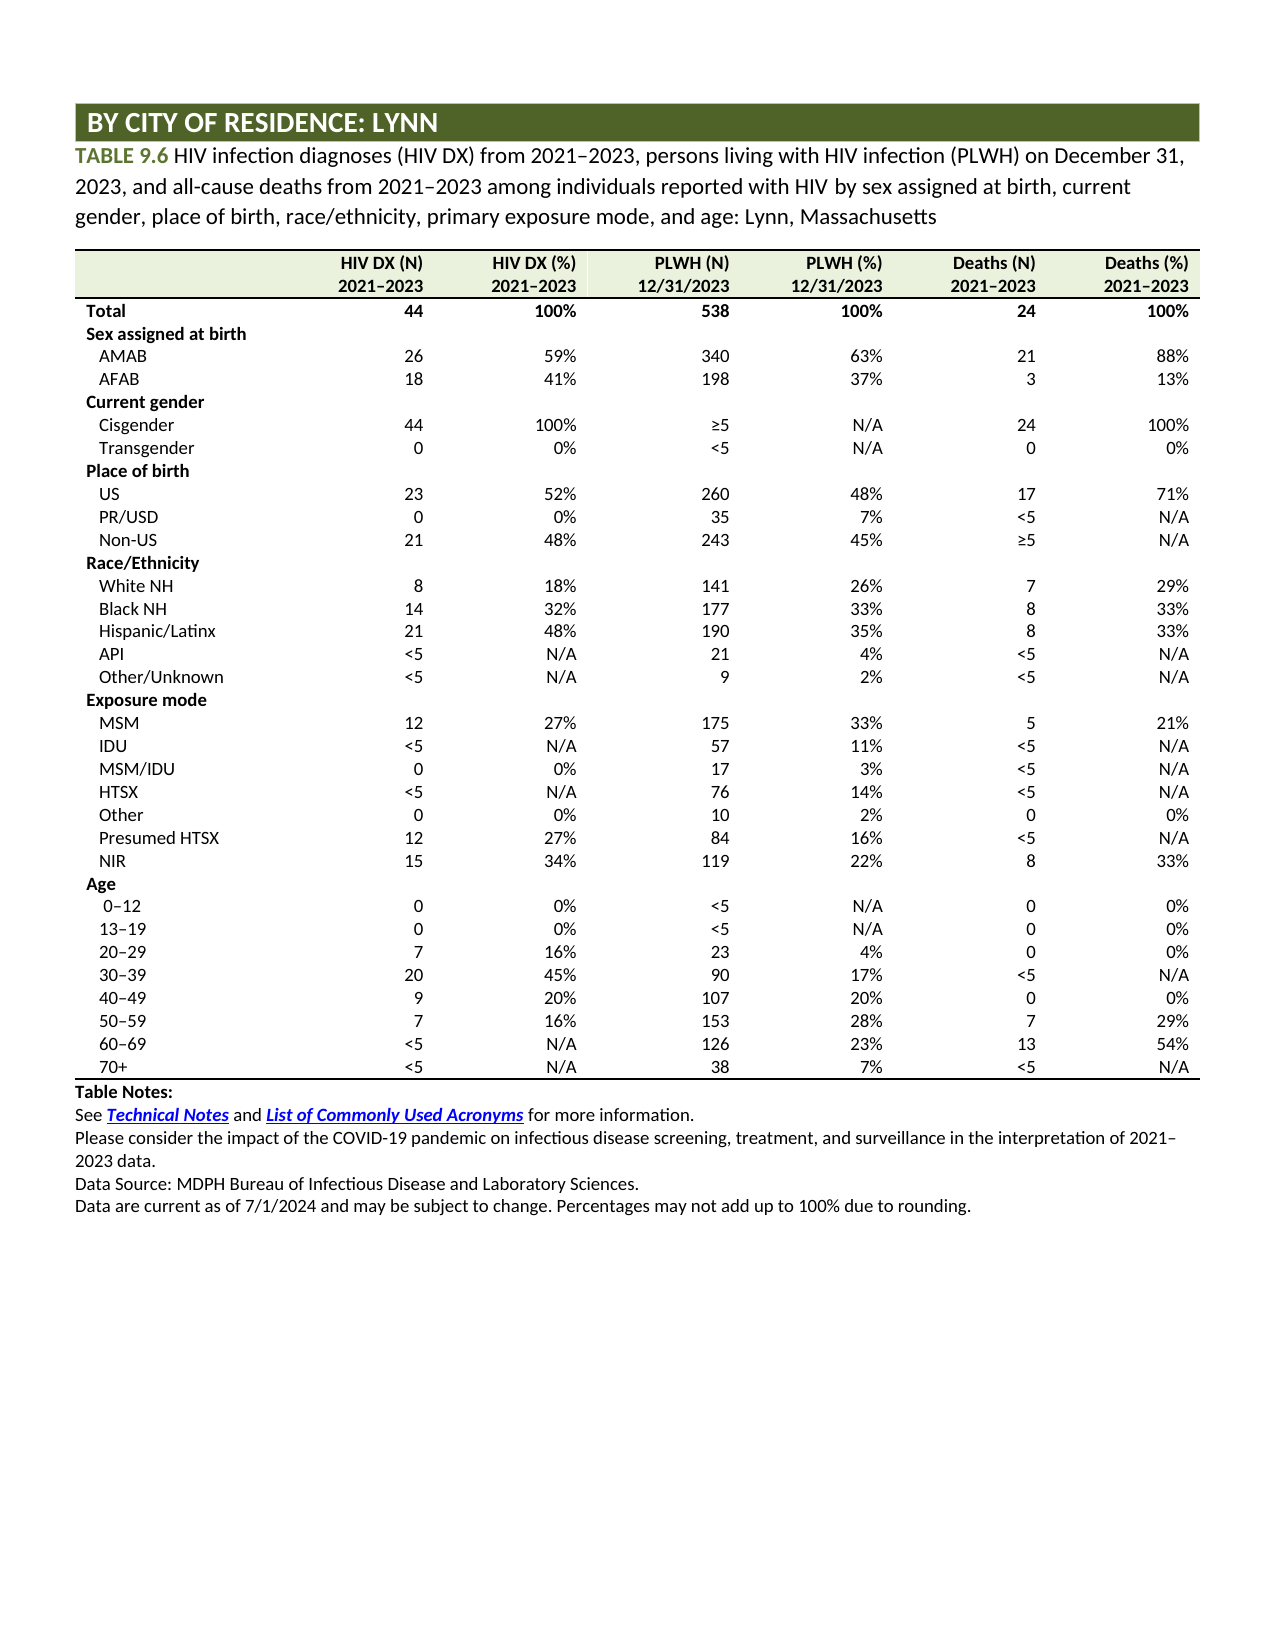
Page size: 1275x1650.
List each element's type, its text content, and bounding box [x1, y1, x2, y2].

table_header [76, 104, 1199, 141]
text TABLE 9.6 HIV infection diagnoses (HIV DX) from 2021–2023, persons living with HIV infection (PLWH) on December 31, 2023, and all-cause deaths from 2021–2023 among individuals reported with HIV by sex assigned at birth, current gender, place of birth, race/ethnicity, primary exposure mode, and age: Lynn, Massachusetts [75, 142, 1200, 230]
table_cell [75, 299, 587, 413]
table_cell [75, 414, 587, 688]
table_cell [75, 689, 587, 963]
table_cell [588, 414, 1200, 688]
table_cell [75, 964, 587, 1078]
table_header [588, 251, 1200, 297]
text Table Notes: [75, 1080, 1200, 1103]
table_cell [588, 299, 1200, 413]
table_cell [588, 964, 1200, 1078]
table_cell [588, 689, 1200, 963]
text See Technical Notes and List of Commonly Used Acronyms for more information. [75, 1103, 1200, 1126]
subtitle Please consider the impact of the COVID-19 pandemic on infectious disease screening, treatment, and surveillance in the interpretation of 2021–2023 data. [75, 1126, 1200, 1172]
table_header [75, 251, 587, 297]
subtitle Data Source: MDPH Bureau of Infectious Disease and Laboratory Sciences. [75, 1172, 1200, 1195]
subtitle Data are current as of 7/1/2024 and may be subject to change. Percentages may not add up to 100% due to rounding. [75, 1195, 1200, 1218]
